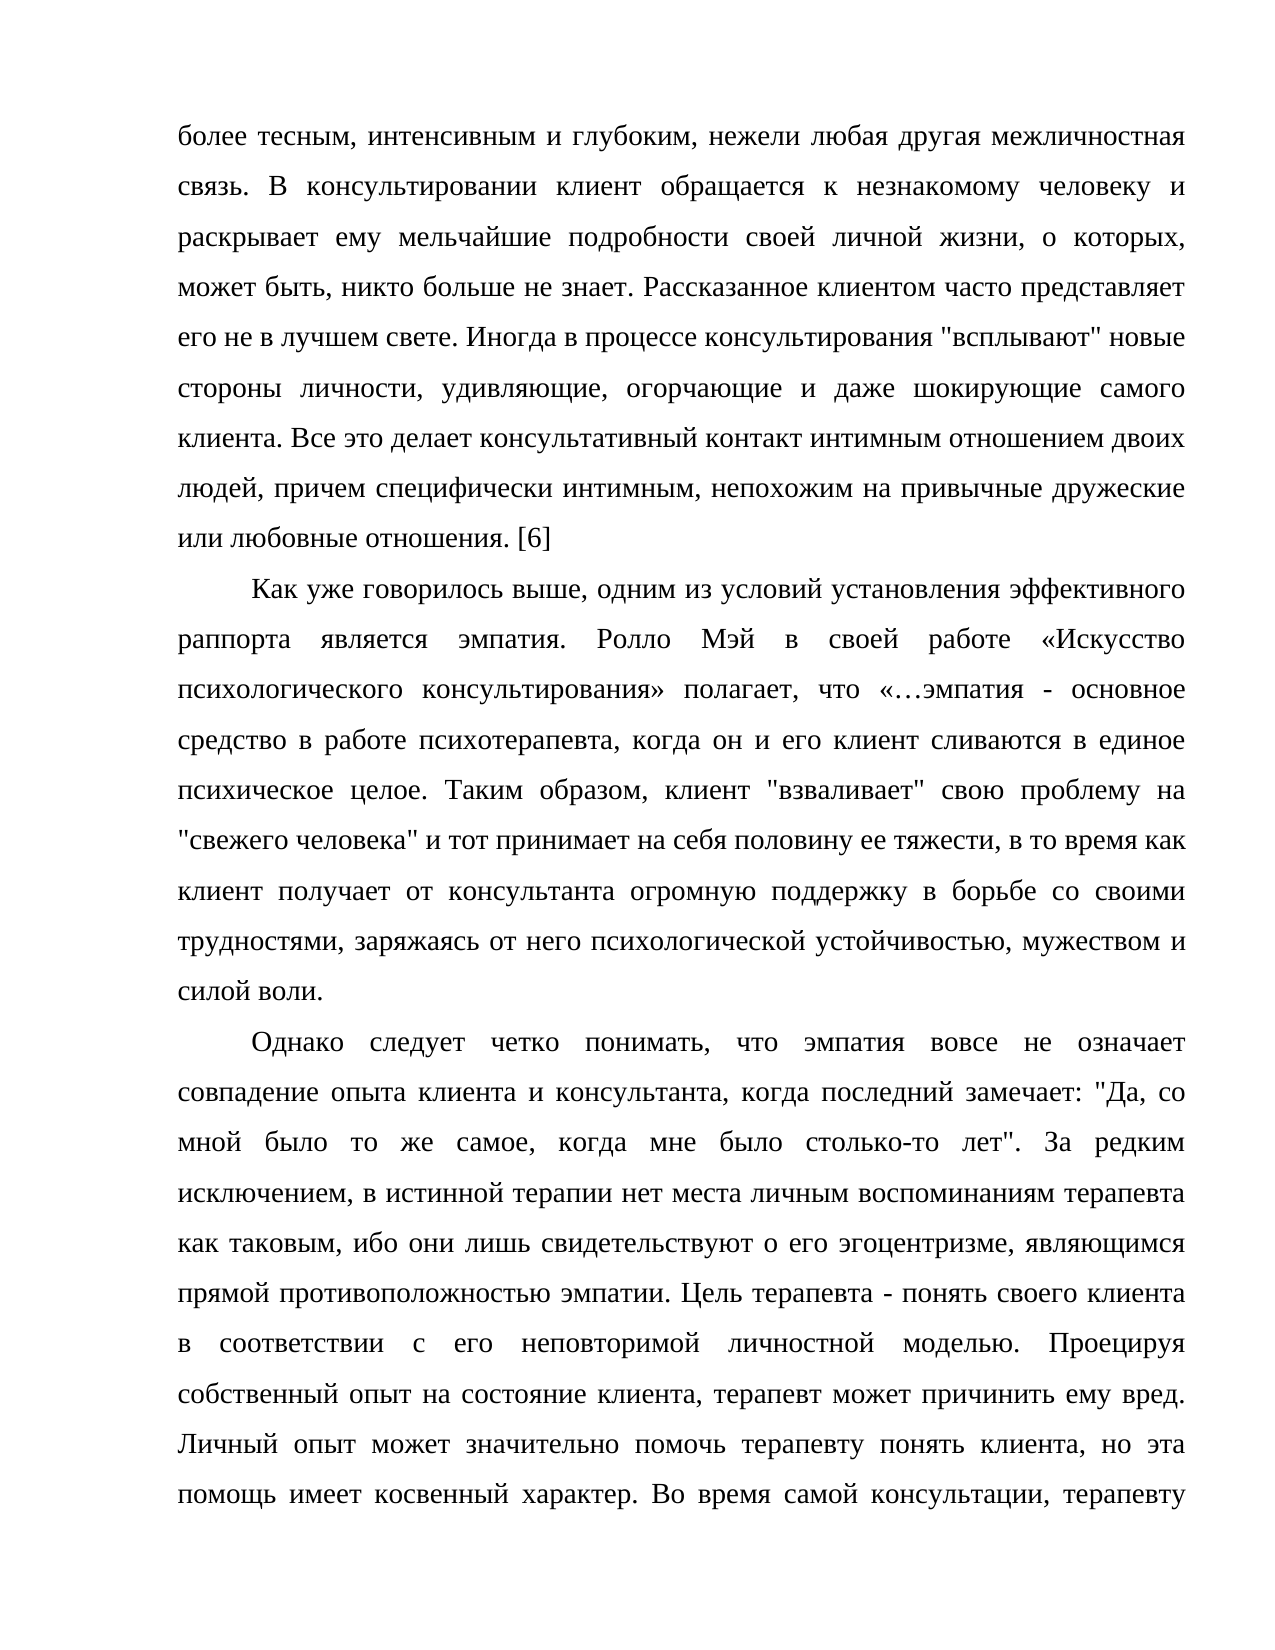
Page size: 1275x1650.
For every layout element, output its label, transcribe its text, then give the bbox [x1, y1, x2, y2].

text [177, 1024, 1186, 1510]
text Как уже говорилось выше, одним из условий установления эффективного раппорта является эмпатия. Ролло Мэй в своей работе «Искусство психологического консультирования» полагает, что «…эмпатия - основное средство в работе психотерапевта, когда он и его клиент сливаются в единое психическое целое. Таким образом, клиент "взваливает" свою проблему на "свежего человека" и тот принимает на себя половину ее тяжести, в то время как клиент получает от консультанта огромную поддержку в борьбе со своими трудностями, заряжаясь от него психологической устойчивостью, мужеством и силой воли. [177, 571, 1186, 1007]
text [177, 118, 1186, 554]
